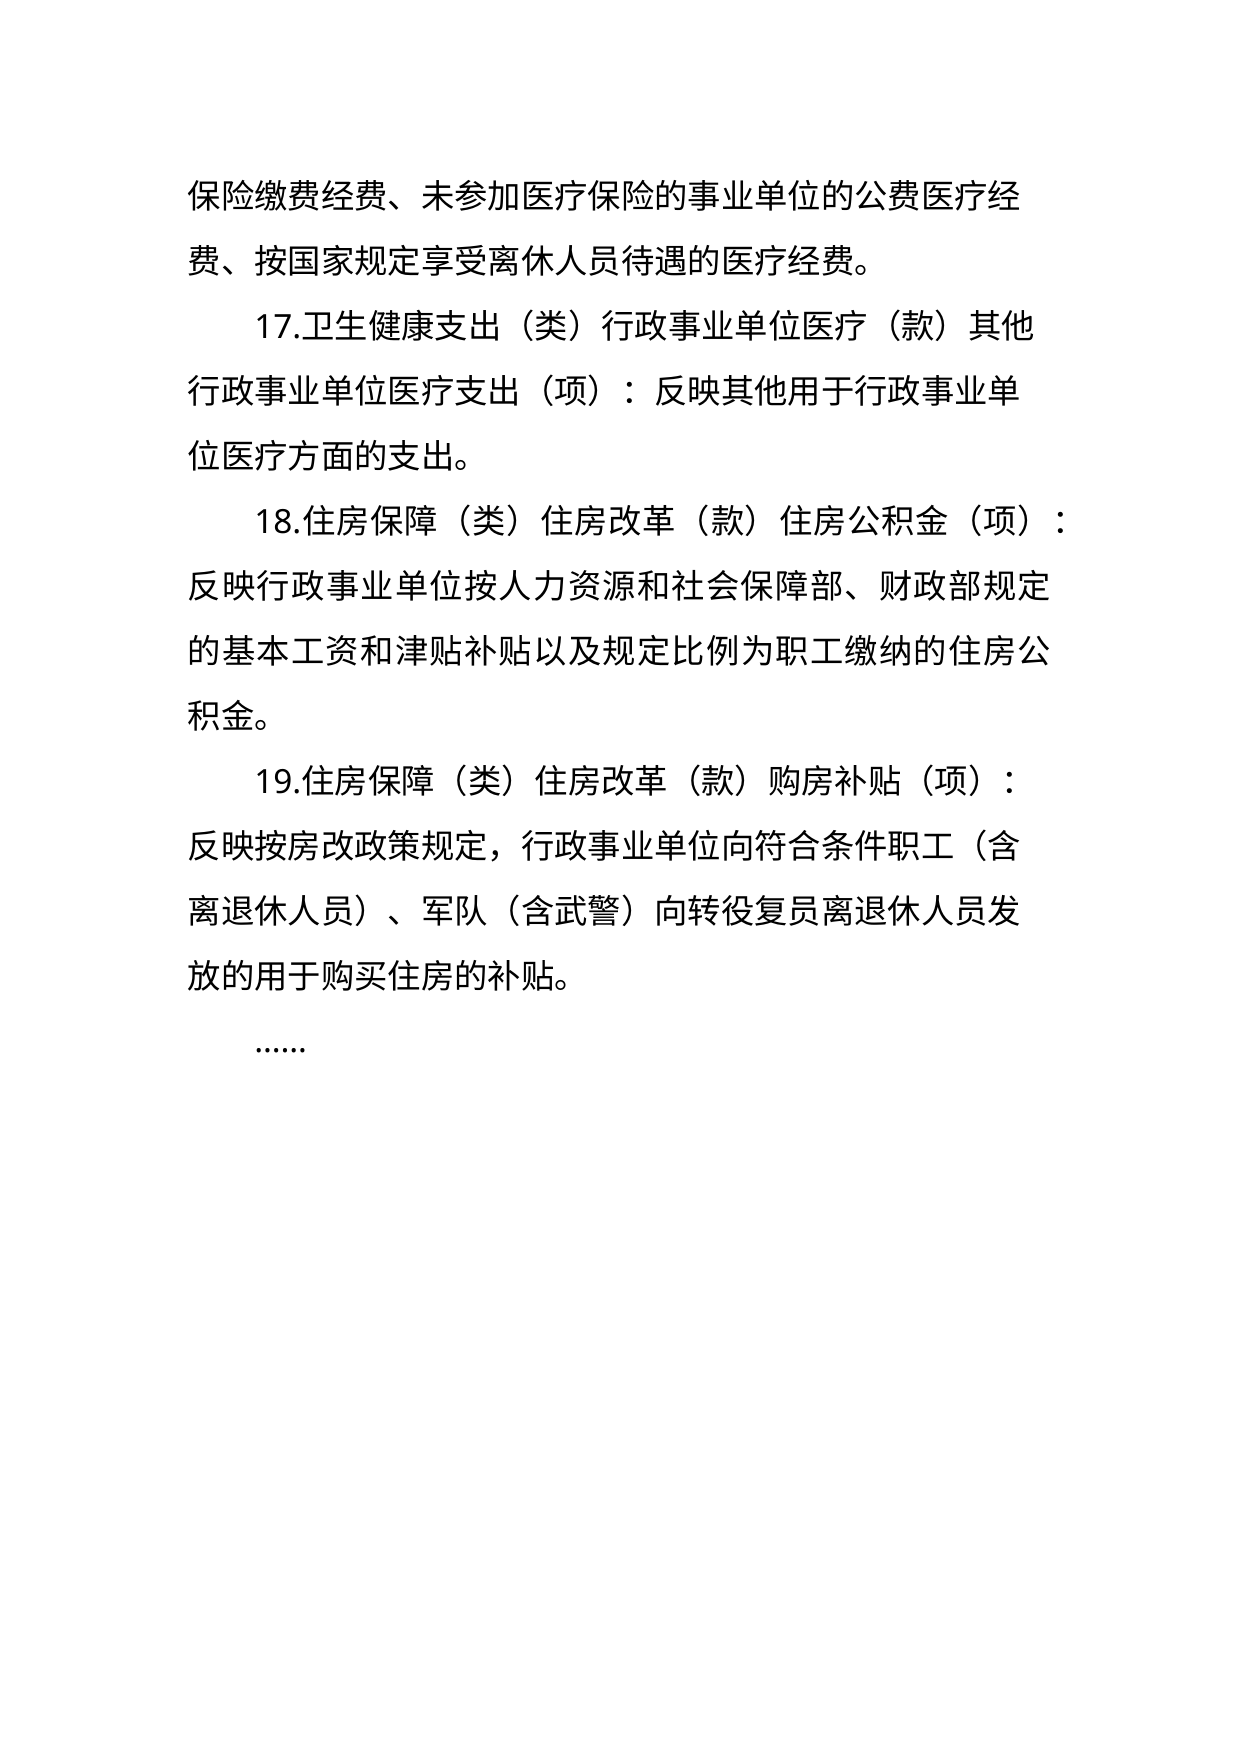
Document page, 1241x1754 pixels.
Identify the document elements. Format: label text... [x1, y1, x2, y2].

text 18.住房保障（类）住房改革（款）住房公积金（项）：反映行政事业单位按人力资源和社会保障部、财政部规定的基本工资和津贴补贴以及规定比例为职工缴纳的住房公积金。 [187, 487, 1053, 747]
text 17.卫生健康支出（类）行政事业单位医疗（款）其他行政事业单位医疗支出（项）：反映其他用于行政事业单位医疗方面的支出。 [187, 292, 1053, 487]
text …… [187, 1007, 1053, 1072]
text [187, 162, 1053, 292]
text 19.住房保障（类）住房改革（款）购房补贴（项）：反映按房改政策规定，行政事业单位向符合条件职工（含离退休人员）、军队（含武警）向转役复员离退休人员发放的用于购买住房的补贴。 [187, 747, 1053, 1007]
